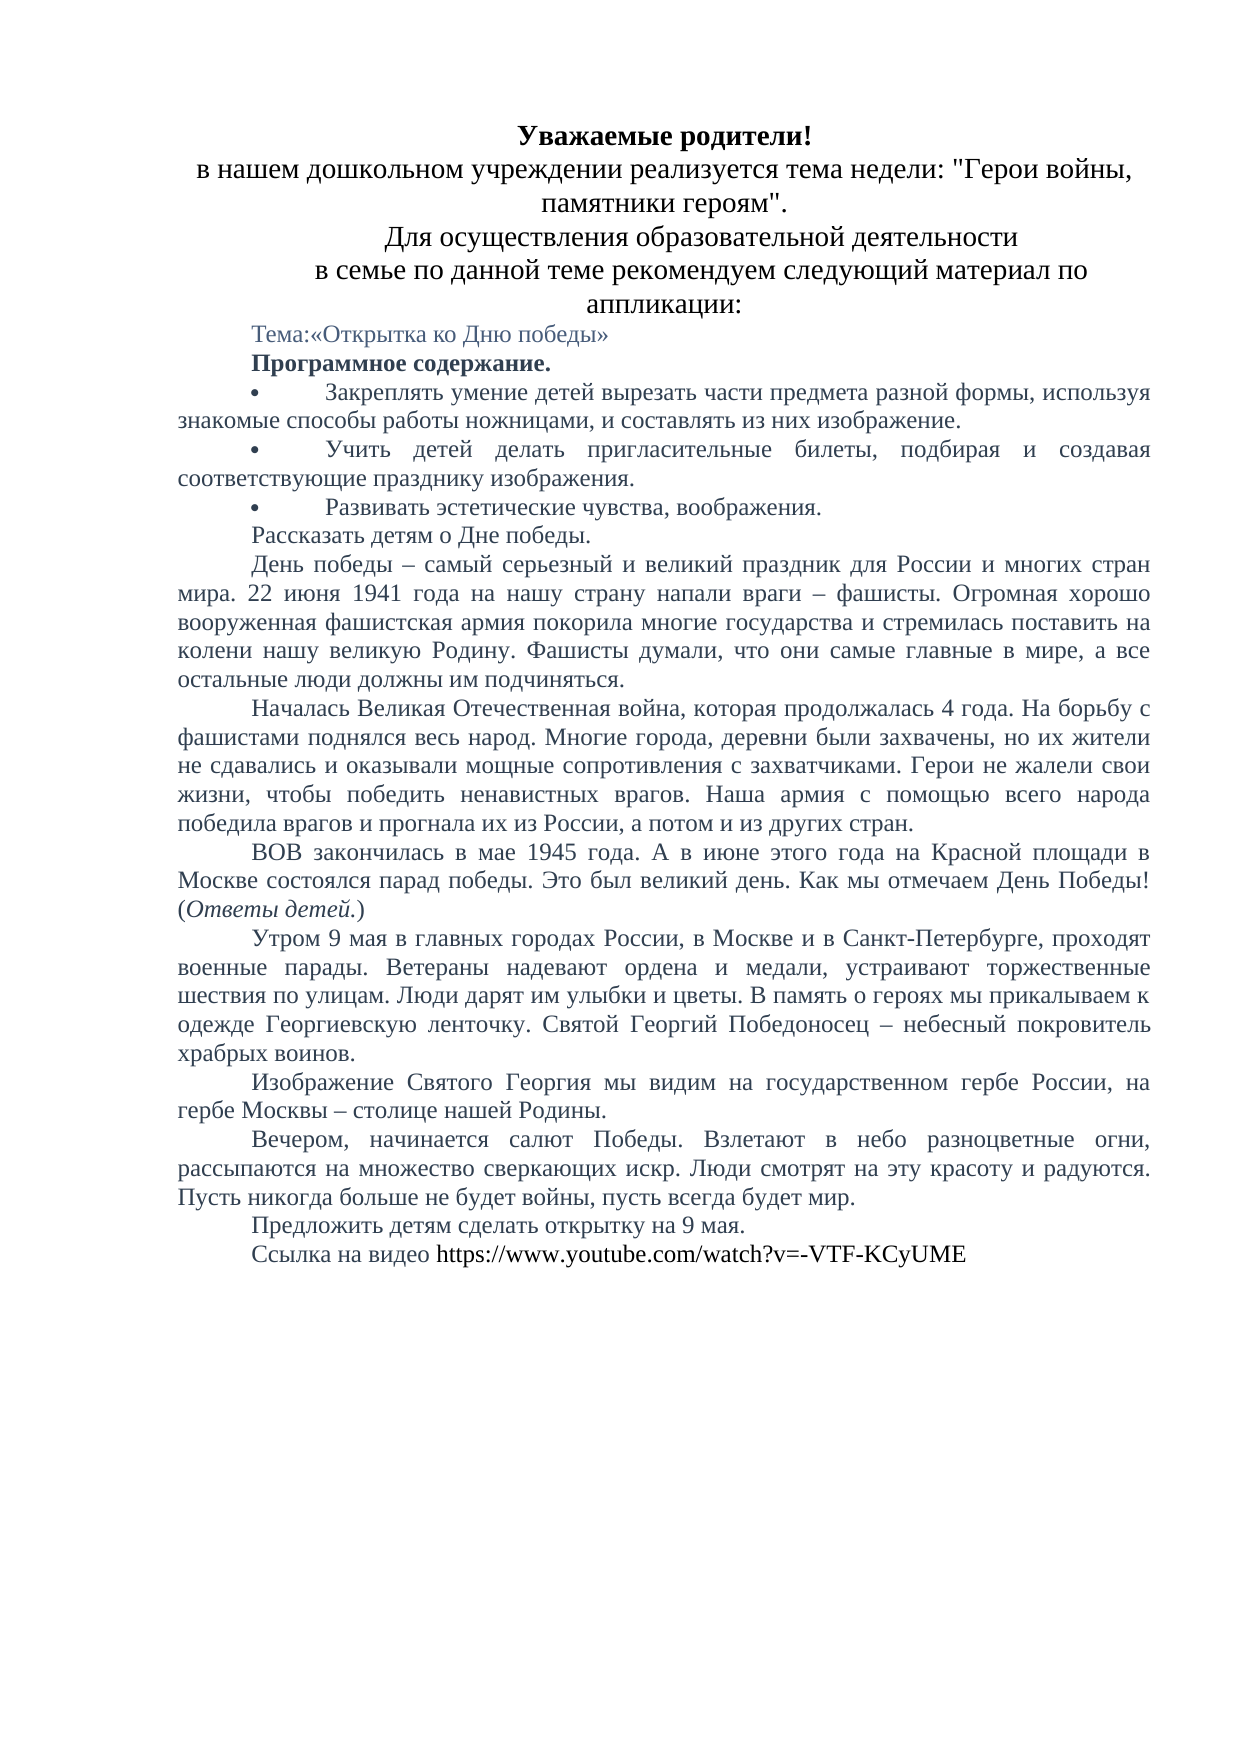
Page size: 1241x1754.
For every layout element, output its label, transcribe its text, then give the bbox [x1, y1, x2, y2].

text Для осуществления образовательной деятельности [177, 219, 1152, 252]
text Ссылка на видео https://www.youtube.com/watch?v=-VTF-KCyUME [177, 1239, 1152, 1268]
text Предложить детям сделать открытку на 9 мая. [177, 1211, 1152, 1239]
text Утром 9 мая в главных городах России, в Москве и в Санкт-Петербурге, проходят военные парады. Ветераны надевают ордена и медали, устраивают торжественные шествия по улицам. Люди дарят им улыбки и цветы. В память о героях мы прикалываем к одежде Георгиевскую ленточку. Святой Георгий Победоносец – небесный покровитель храбрых воинов. [177, 923, 1152, 1067]
text в семье по данной теме рекомендуем следующий материал по аппликации: [177, 252, 1152, 319]
list Развивать эстетические чувства, воображения. [177, 492, 1152, 521]
list Учить детей делать пригласительные билеты, подбирая и создавая соответствующие празднику изображения. [177, 434, 1152, 492]
text День победы – самый серьезный и великий праздник для России и многих стран мира. 22 июня 1941 года на нашу страну напали враги – фашисты. Огромная хорошо вооруженная фашистская армия покорила многие государства и стремилась поставить на колени нашу великую Родину. Фашисты думали, что они самые главные в мире, а все остальные люди должны им подчиняться. [177, 549, 1152, 693]
text Программное содержание. [177, 348, 1152, 377]
text Вечером, начинается салют Победы. Взлетают в небо разноцветные огни, рассыпаются на множество сверкающих искр. Люди смотрят на эту красоту и радуются. Пусть никогда больше не будет войны, пусть всегда будет мир. [177, 1124, 1152, 1211]
text Началась Великая Отечественная война, которая продолжалась 4 года. На борьбу с фашистами поднялся весь народ. Многие города, деревни были захвачены, но их жители не сдавались и оказывали мощные сопротивления с захватчиками. Герои не жалели свои жизни, чтобы победить ненавистных врагов. Наша армия с помощью всего народа победила врагов и прогнала их из России, а потом и из других стран. [177, 693, 1152, 837]
text Рассказать детям о Дне победы. [177, 521, 1152, 549]
text Уважаемые родители! [177, 118, 1152, 152]
text Тема:«Открытка ко Дню победы» [177, 319, 1152, 348]
text ВОВ закончилась в мае 1945 года. А в июне этого года на Красной площади в Москве состоялся парад победы. Это был великий день. Как мы отмечаем День Победы! (Ответы детей.) [177, 837, 1152, 923]
text Изображение Святого Георгия мы видим на государственном гербе России, на гербе Москвы – столице нашей Родины. [177, 1067, 1152, 1124]
list Закреплять умение детей вырезать части предмета разной формы, используя знакомые способы работы ножницами, и составлять из них изображение. [177, 377, 1152, 434]
text в нашем дошкольном учреждении реализуется тема недели: "Герои войны, памятники героям". [177, 152, 1152, 219]
